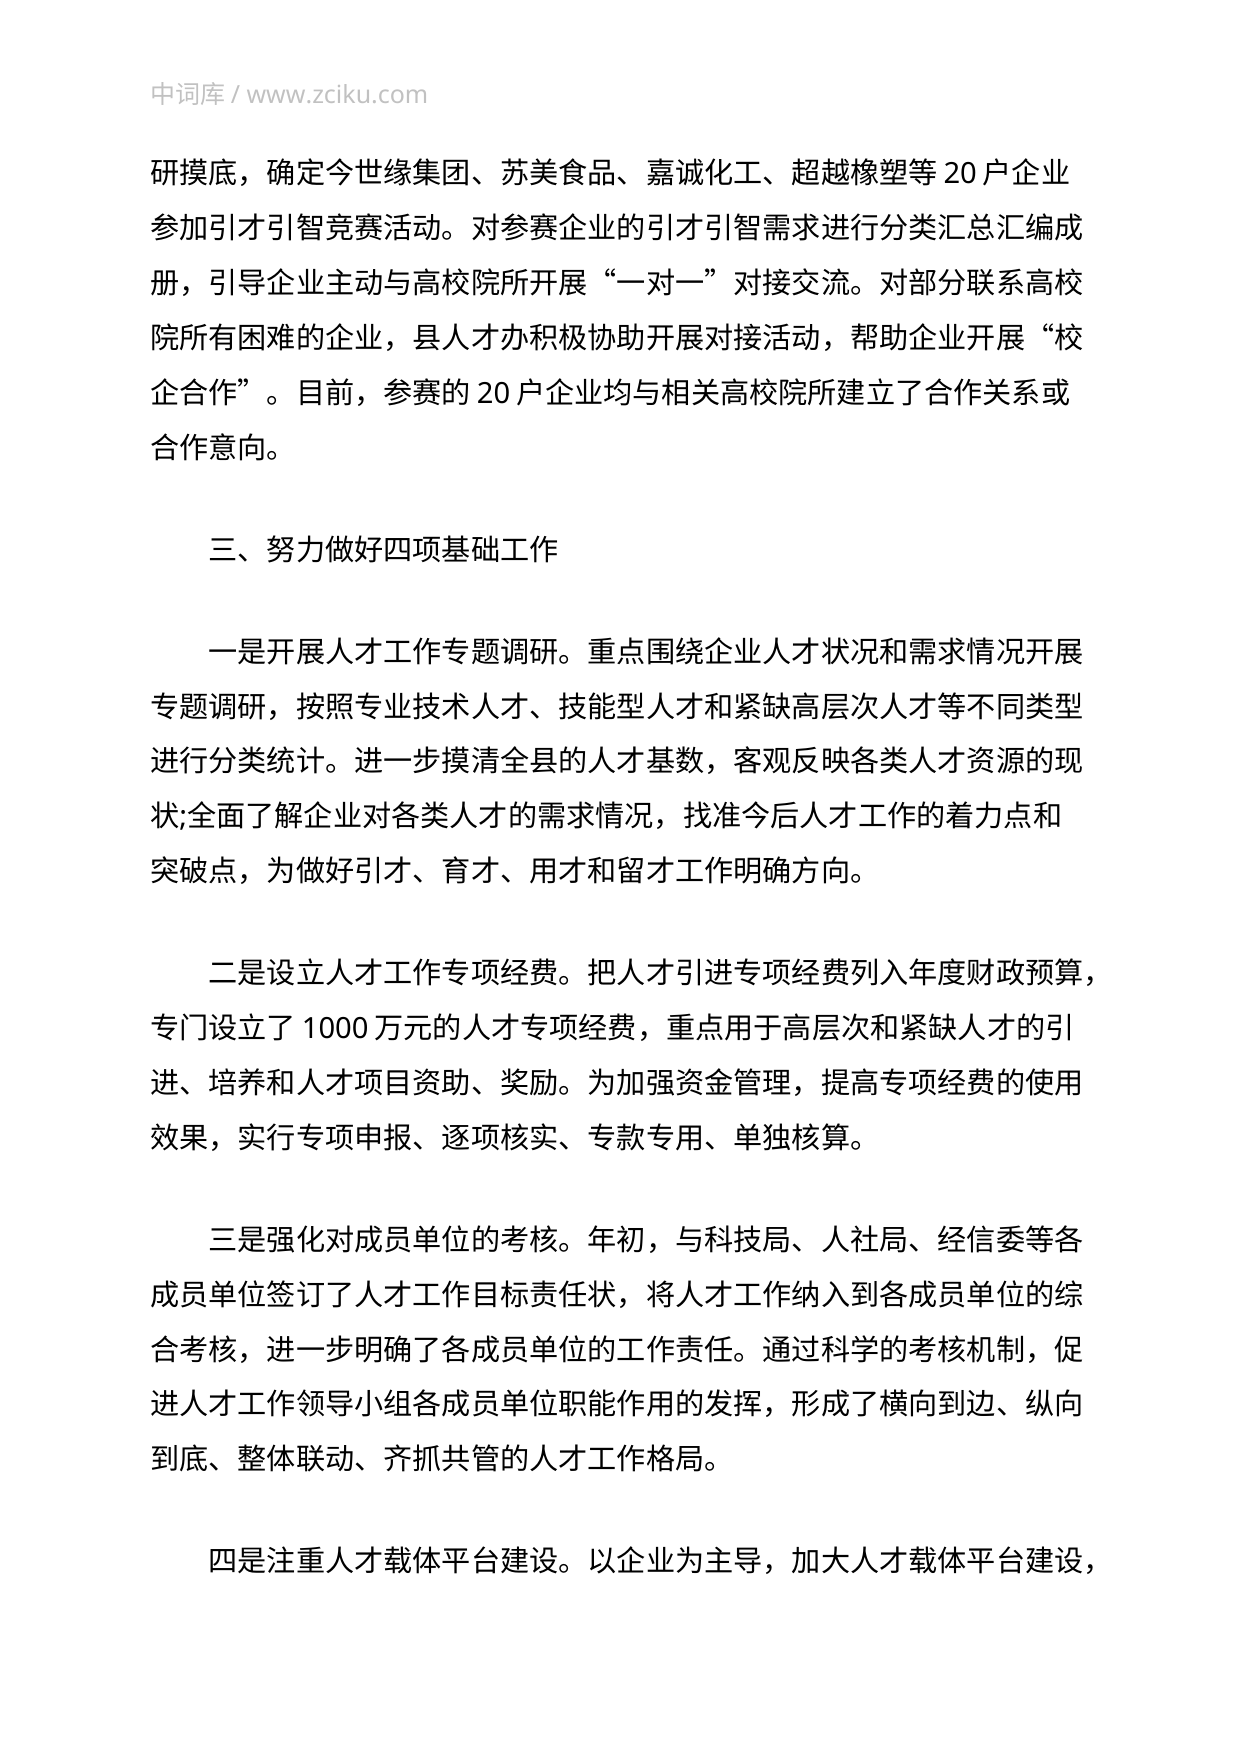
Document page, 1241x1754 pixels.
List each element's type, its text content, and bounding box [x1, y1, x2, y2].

text 二是设立人才工作专项经费。把人才引进专项经费列入年度财政预算，专门设立了1000万元的人才专项经费，重点用于高层次和紧缺人才的引进、培养和人才项目资助、奖励。为加强资金管理，提高专项经费的使用效果，实行专项申报、逐项核实、专款专用、单独核算。 [150, 950, 1090, 1157]
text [150, 150, 1090, 467]
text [150, 1538, 1090, 1580]
text 三、努力做好四项基础工作 [150, 526, 1090, 569]
text 三是强化对成员单位的考核。年初，与科技局、人社局、经信委等各成员单位签订了人才工作目标责任状，将人才工作纳入到各成员单位的综合考核，进一步明确了各成员单位的工作责任。通过科学的考核机制，促进人才工作领导小组各成员单位职能作用的发挥，形成了横向到边、纵向到底、整体联动、齐抓共管的人才工作格局。 [150, 1216, 1090, 1478]
text 一是开展人才工作专题调研。重点围绕企业人才状况和需求情况开展专题调研，按照专业技术人才、技能型人才和紧缺高层次人才等不同类型进行分类统计。进一步摸清全县的人才基数，客观反映各类人才资源的现状;全面了解企业对各类人才的需求情况，找准今后人才工作的着力点和突破点，为做好引才、育才、用才和留才工作明确方向。 [150, 628, 1090, 890]
